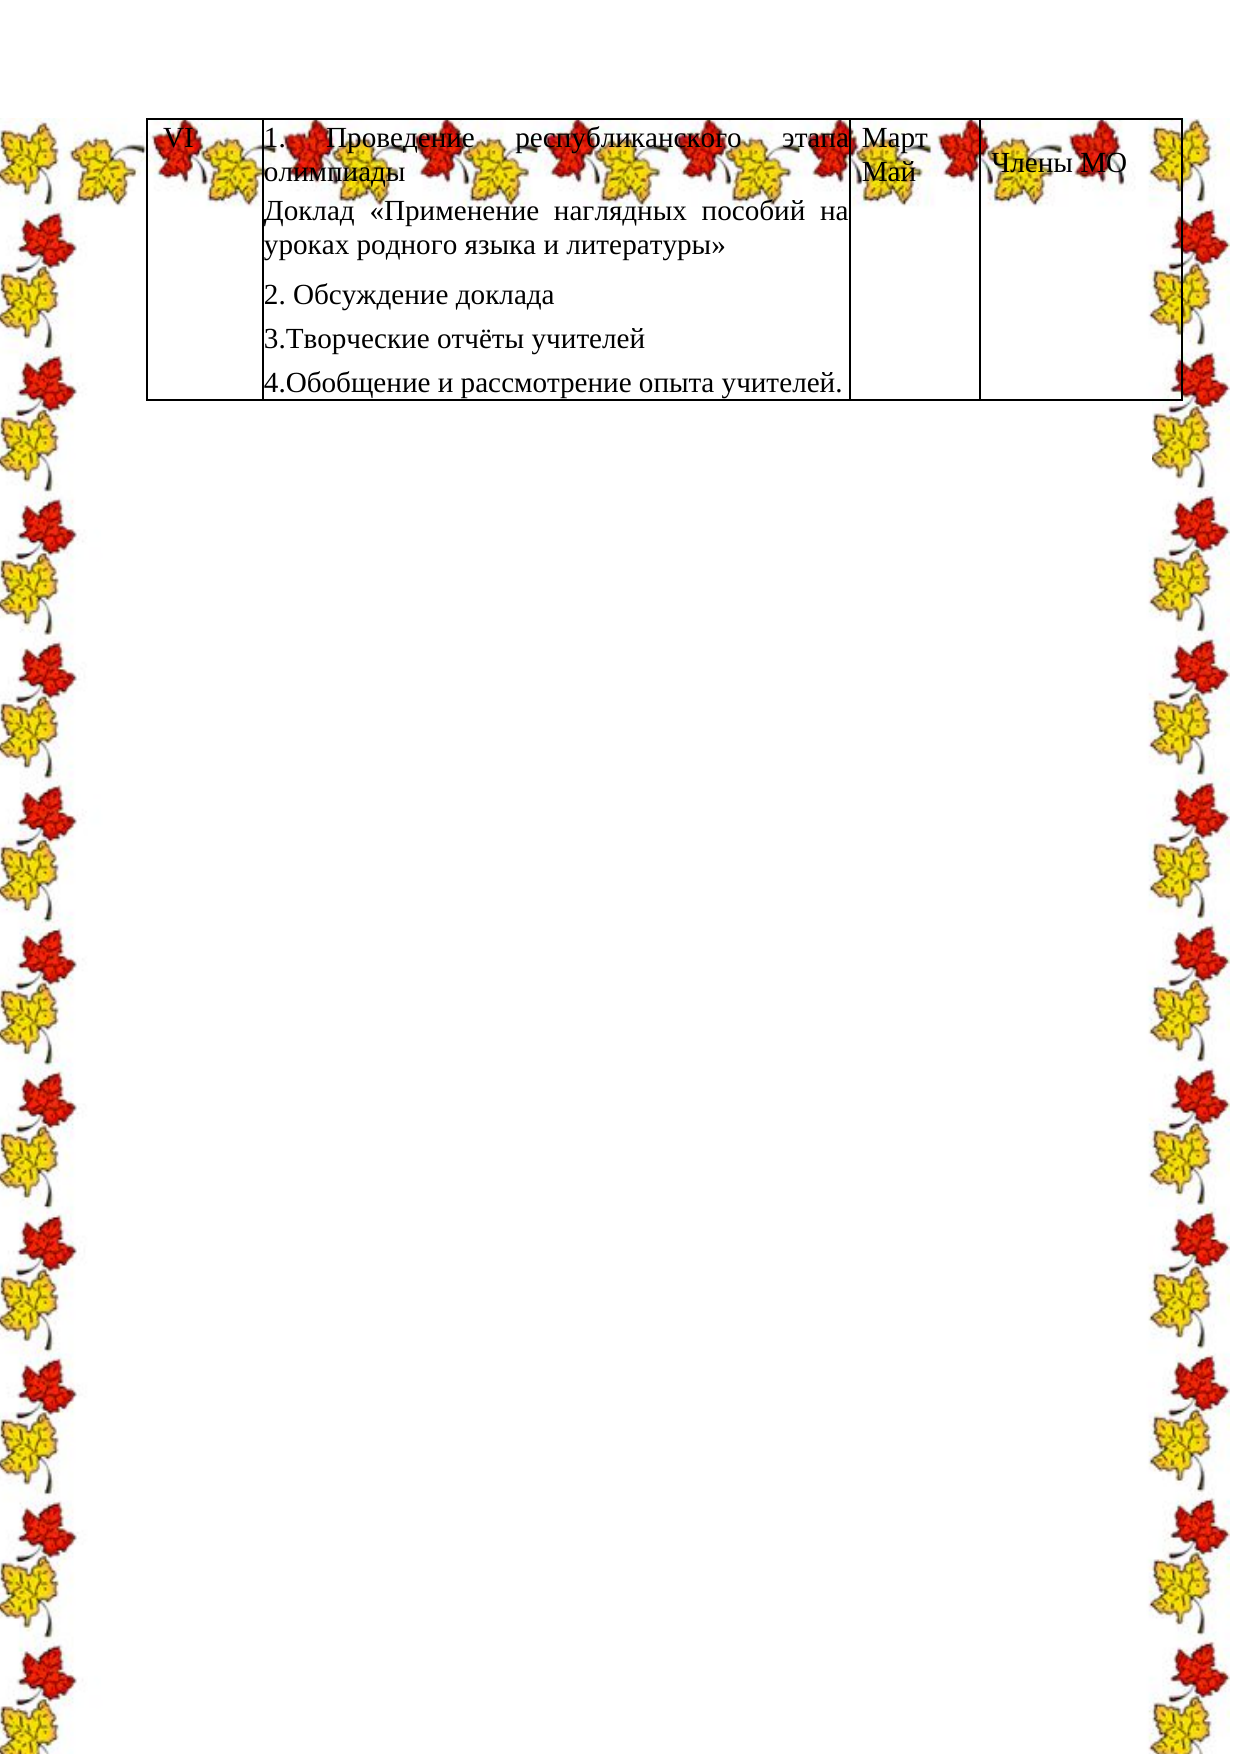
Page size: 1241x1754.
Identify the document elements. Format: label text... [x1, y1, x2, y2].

table_cell 1. Проведение республиканского этапа олимпиады Доклад «Применение наглядных пособий на уроках родного языка и литературы» 2. Обсуждение доклада 3.Творческие отчёты учителей 4.Обобщение и рассмотрение опыта учителей. [264, 120, 849, 398]
table_cell VI [148, 120, 262, 398]
picture [0, 118, 1230, 1754]
table_cell Члены МО [981, 120, 1181, 398]
table_cell Март Май [851, 120, 979, 398]
